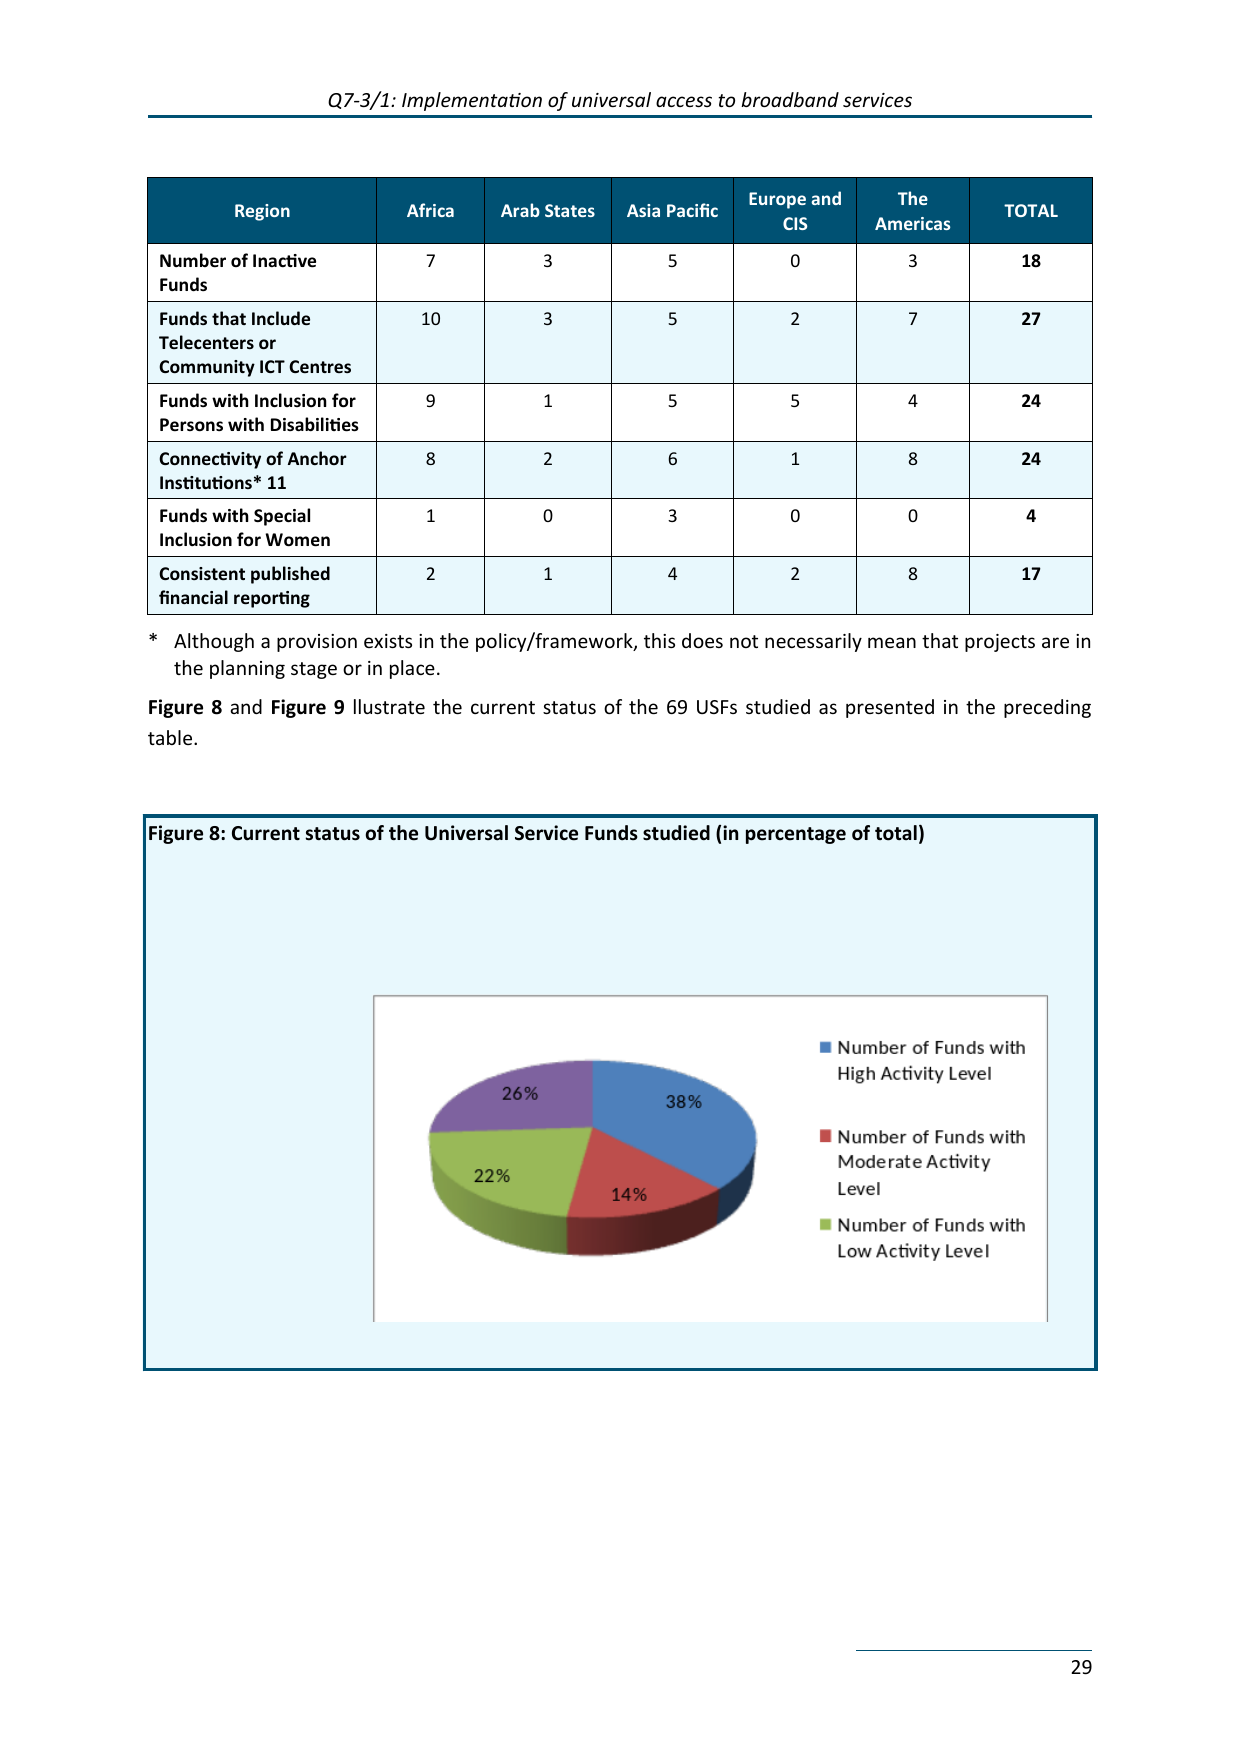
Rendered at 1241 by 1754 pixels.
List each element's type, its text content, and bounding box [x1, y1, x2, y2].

table_cell 4 [612, 557, 733, 614]
table_cell 10 [377, 302, 484, 383]
table_cell 7 [857, 302, 969, 383]
table_cell 3 [612, 499, 733, 556]
table_cell 0 [857, 499, 969, 556]
table_cell Number of Inactive Funds [148, 244, 376, 301]
table_cell 2 [377, 557, 484, 614]
table_header Asia Pacific [612, 178, 733, 243]
table_cell 2 [485, 442, 611, 498]
table_cell 1 [377, 499, 484, 556]
table_cell 2 [734, 557, 856, 614]
table_cell 24 [970, 384, 1092, 441]
table_cell 5 [734, 384, 856, 441]
table_cell Consistent published financial reporting [148, 557, 376, 614]
table_header Africa [377, 178, 484, 243]
table_cell 5 [612, 302, 733, 383]
table_cell Connectivity of Anchor Institutions* 11 [148, 442, 376, 498]
table_cell 18 [970, 244, 1092, 301]
table_cell 8 [857, 557, 969, 614]
table_cell 8 [857, 442, 969, 498]
table_cell 1 [485, 384, 611, 441]
table_cell Funds that Include Telecenters or Community ICT Centres [148, 302, 376, 383]
table_cell 1 [485, 557, 611, 614]
title Figure 8: Current status of the Universal Service Funds studied (in percentage of total) [146, 818, 1094, 846]
table_cell 17 [970, 557, 1092, 614]
table_cell 27 [970, 302, 1092, 383]
table_cell 1 [734, 442, 856, 498]
table_header TOTAL [970, 178, 1092, 243]
text * Although a provision exists in the policy/framework, this does not necessarily mean that projects are in the planning stage or in place. [148, 627, 1092, 681]
table_cell 0 [734, 244, 856, 301]
table_header Region [148, 178, 376, 243]
table_cell Funds with Special Inclusion for Women [148, 499, 376, 556]
table_header Arab States [485, 178, 611, 243]
table_cell Funds with Inclusion for Persons with Disabilities [148, 384, 376, 441]
table_cell 3 [485, 302, 611, 383]
table_cell 3 [485, 244, 611, 301]
table_cell 6 [612, 442, 733, 498]
table_cell 0 [734, 499, 856, 556]
table_cell 5 [612, 244, 733, 301]
table_header Europe and CIS [734, 178, 856, 243]
table_cell 5 [612, 384, 733, 441]
table_cell 4 [857, 384, 969, 441]
table_cell 24 [970, 442, 1092, 498]
table_cell 2 [734, 302, 856, 383]
table_cell 4 [970, 499, 1092, 556]
table_cell 3 [857, 244, 969, 301]
table_cell 7 [377, 244, 484, 301]
text Figure 8 and Figure 9 llustrate the current status of the 69 USFs studied as presented in the preceding table. [148, 693, 1092, 750]
table_cell 8 [377, 442, 484, 498]
table_header The Americas [857, 178, 969, 243]
table_cell 0 [485, 499, 611, 556]
table_cell 9 [377, 384, 484, 441]
